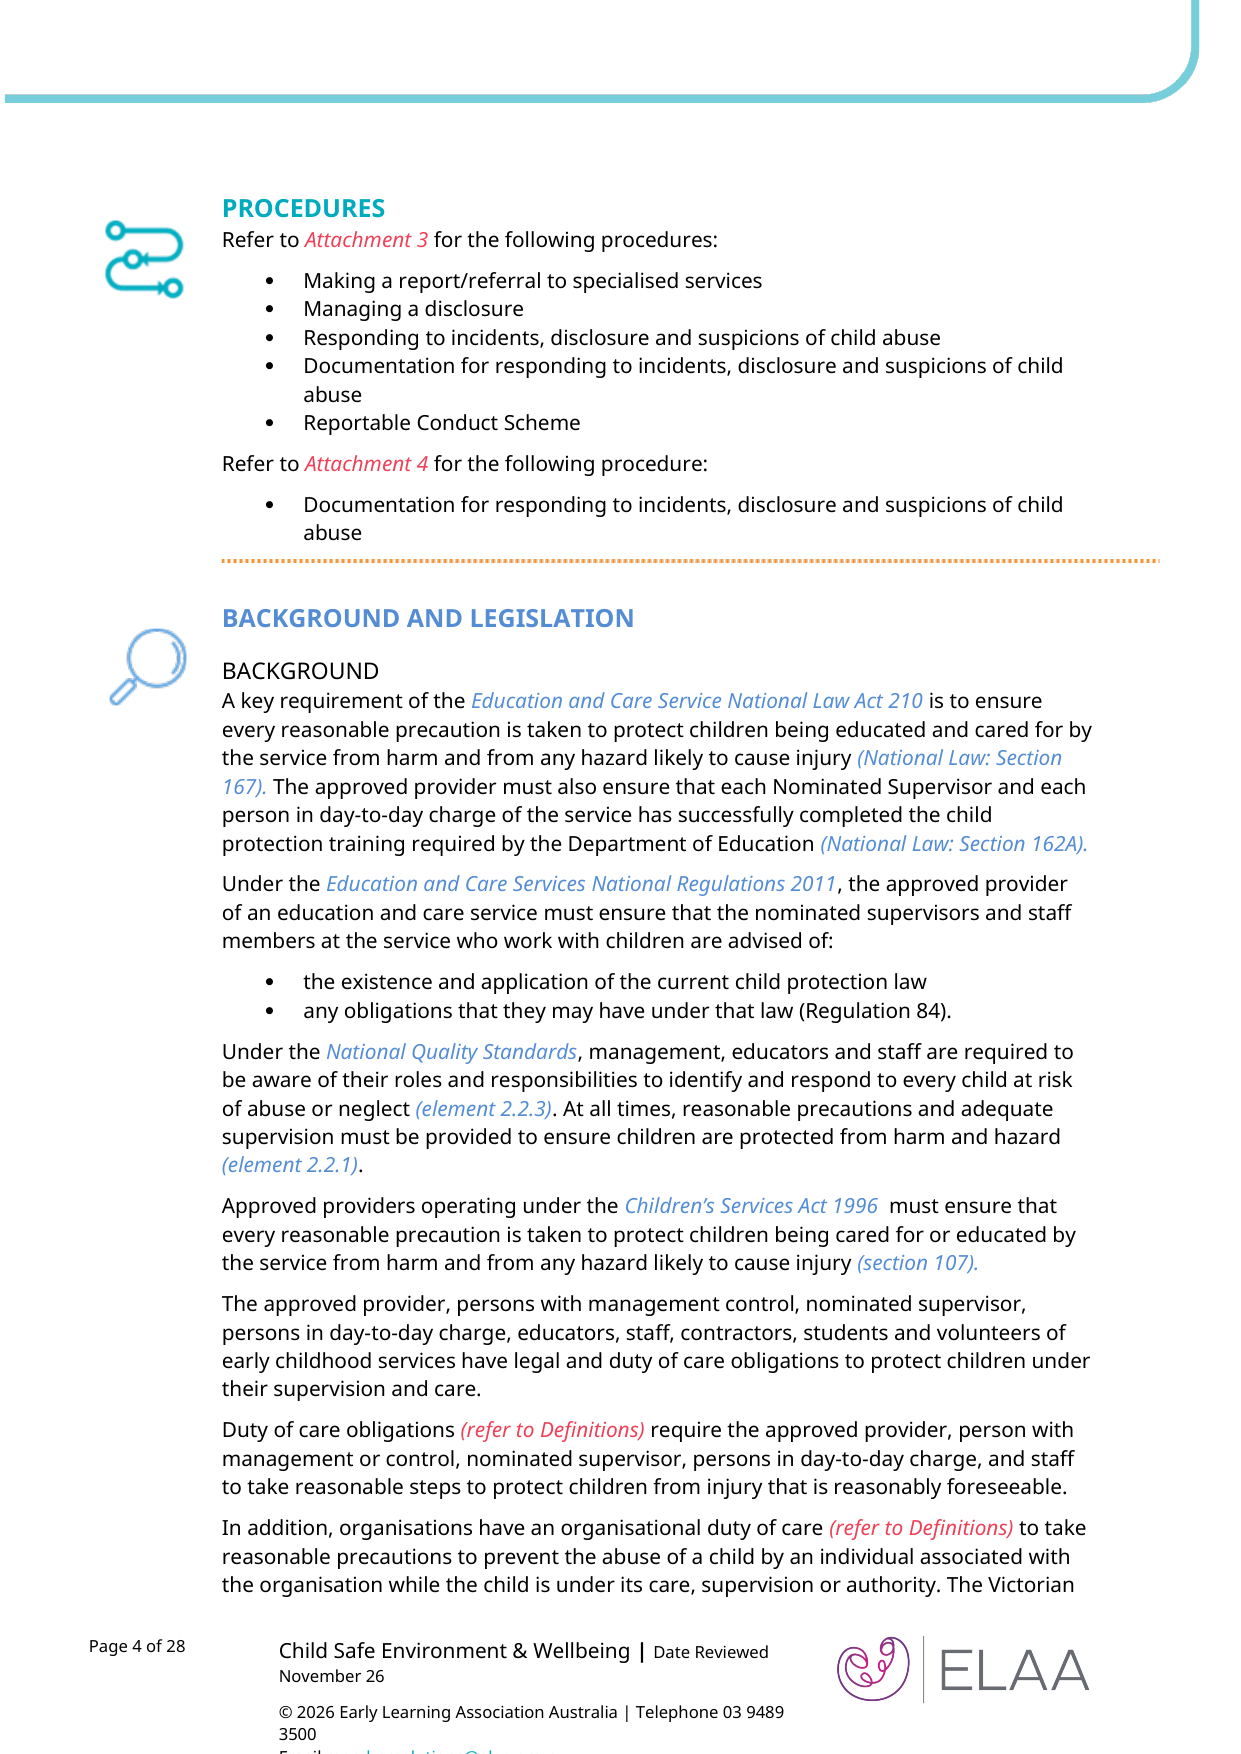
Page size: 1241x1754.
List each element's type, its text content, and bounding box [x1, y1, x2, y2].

text Refer to Attachment 4 for the following procedure: [222, 449, 1093, 477]
text Reportable Conduct Scheme [266, 408, 1093, 437]
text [222, 1513, 1093, 1599]
text Under the National Quality Standards, management, educators and staff are required to be aware of their roles and responsibilities to identify and respond to every child at risk of abuse or neglect (element 2.2.3). At all times, reasonable precautions and adequate supervision must be provided to ensure children are protected from harm and hazard (element 2.2.1). [222, 1037, 1093, 1179]
picture [221, 559, 1161, 563]
text any obligations that they may have under that law (Regulation 84). [266, 996, 1093, 1024]
subtitle Background [222, 655, 1093, 686]
text Documentation for responding to incidents, disclosure and suspicions of child abuse [266, 351, 1093, 408]
text Making a report/referral to specialised services [266, 266, 1093, 294]
text Procedures [222, 191, 1093, 225]
text Responding to incidents, disclosure and suspicions of child abuse [266, 323, 1093, 351]
text Refer to Attachment 3 for the following procedures: [222, 225, 1093, 253]
text Duty of care obligations (refer to Definitions) require the approved provider, person with management or control, nominated supervisor, persons in day-to-day charge, and staff to take reasonable steps to protect children from injury that is reasonably foreseeable. [222, 1416, 1093, 1501]
text The approved provider, persons with management control, nominated supervisor, persons in day-to-day charge, educators, staff, contractors, students and volunteers of early childhood services have legal and duty of care obligations to protect children under their supervision and care. [222, 1289, 1093, 1403]
picture [79, 599, 216, 735]
picture [832, 1633, 1093, 1721]
text Approved providers operating under the Children’s Services Act 1996 must ensure that every reasonable precaution is taken to protect children being cared for or educated by the service from harm and from any hazard likely to cause injury (section 107). [222, 1191, 1093, 1277]
text Documentation for responding to incidents, disclosure and suspicions of child abuse [266, 490, 1093, 547]
text A key requirement of the Education and Care Service National Law Act 210 is to ensure every reasonable precaution is taken to protect children being educated and cared for by the service from harm and from any hazard likely to cause injury (National Law: Section 167). The approved provider must also ensure that each Nominated Supervisor and each person in day-to-day charge of the service has successfully completed the child protection training required by the Department of Education (National Law: Section 162A). [222, 686, 1093, 857]
text the existence and application of the current child protection law [266, 967, 1093, 996]
text Managing a disclosure [266, 294, 1093, 323]
text Background and Legislation [222, 600, 1093, 634]
picture [4, 0, 1241, 126]
picture [96, 211, 188, 303]
text Under the Education and Care Services National Regulations 2011, the approved provider of an education and care service must ensure that the nominated supervisors and staff members at the service who work with children are advised of: [222, 869, 1093, 955]
